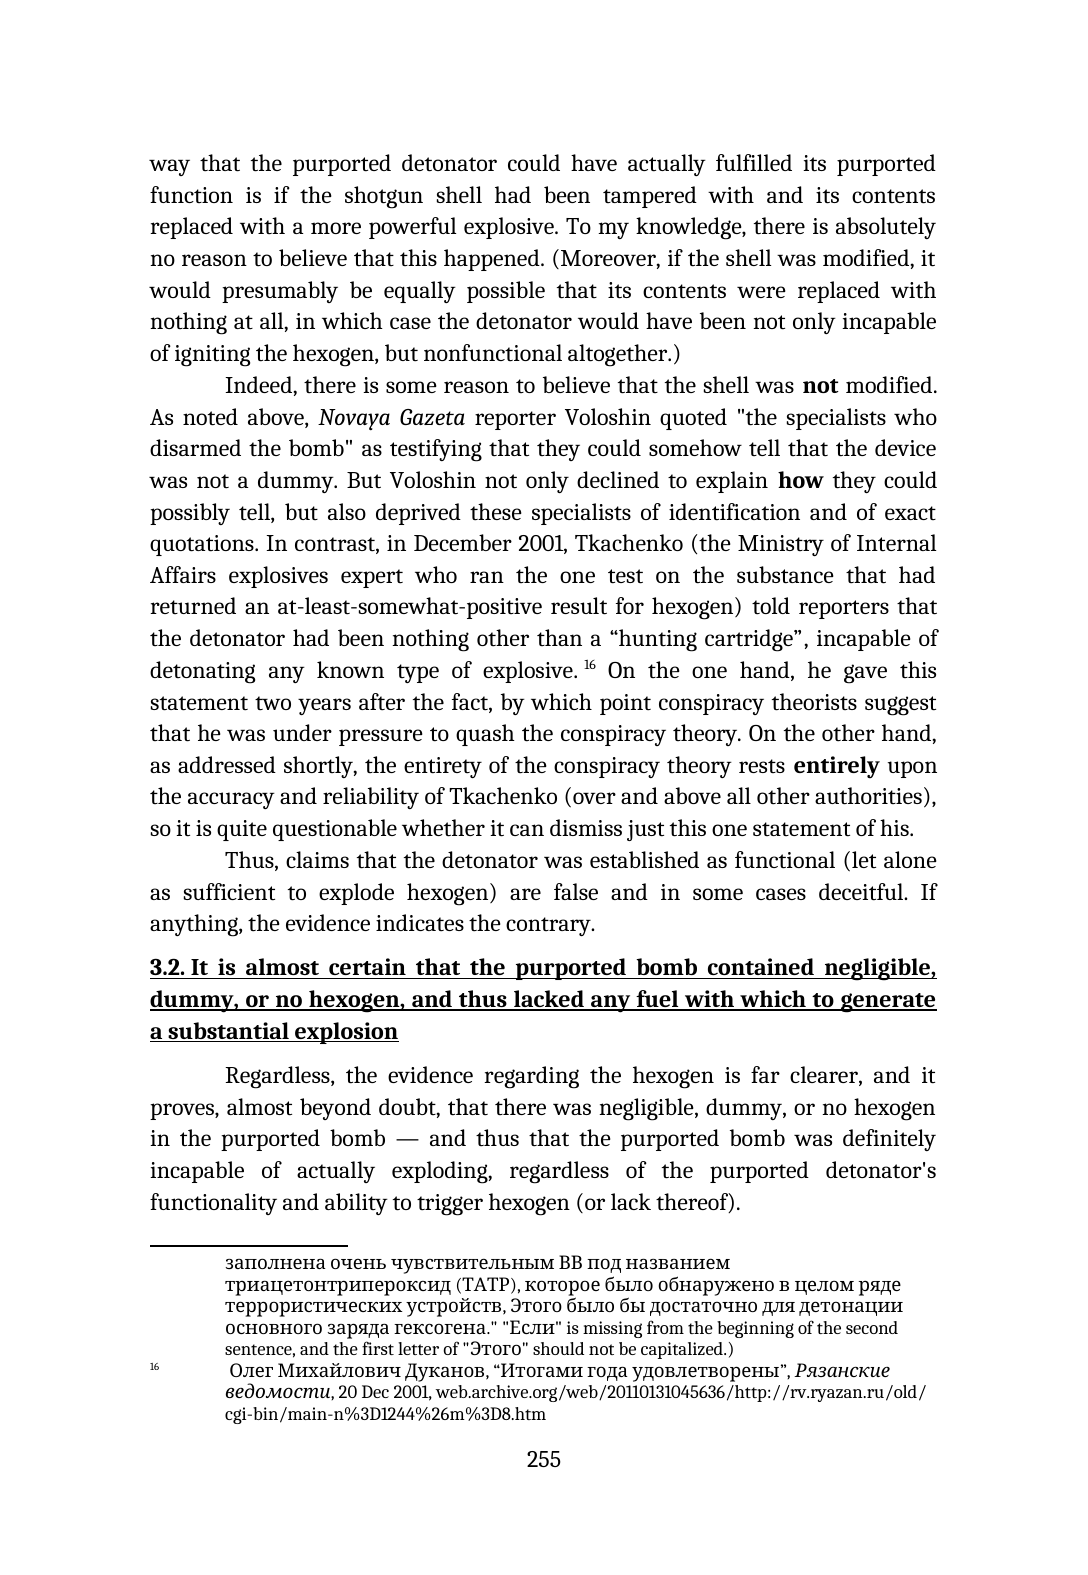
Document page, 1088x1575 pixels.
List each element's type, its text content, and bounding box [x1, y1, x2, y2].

subtitle It is almost certain that the purported bomb contained negligible, dummy, or no hexogen, and thus lacked any fuel with which to generate a substantial explosion [150, 979, 937, 1009]
text Thus, claims that the detonator was established as functional (let alone as sufficient to explode hexogen) are false and in some cases deceitful. If anything, the evidence indicates the contrary. [150, 847, 937, 938]
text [150, 150, 937, 368]
text Regardless, the evidence regarding the hexogen is far clearer, and it proves, almost beyond doubt, that there was negligible, dummy, or no hexogen in the purported bomb — and thus that the purported bomb was definitely incapable of actually exploding, regardless of the purported detonator's functionality and ability to trigger hexogen (or lack thereof). [150, 1062, 937, 1216]
text Indeed, there is some reason to believe that the shell was not modified. As noted above, Novaya Gazeta reporter Voloshin quoted "the specialists who disarmed the bomb" as testifying that they could somehow tell that the device was not a dummy. But Voloshin not only declined to explain how they could possibly tell, but also deprived these specialists of identification and of exact quotations. In contrast, in December 2001, Tkachenko (the Ministry of Internal Affairs explosives expert who ran the one test on the substance that had returned an at-least-somewhat-positive result for hexogen) told reporters that the detonator had been nothing other than a “hunting cartridge”, incapable of detonating any known type of explosive. On the one hand, he gave this statement two years after the fact, by which point conspiracy theorists suggest that he was under pressure to quash the conspiracy theory. On the other hand, as addressed shortly, the entirety of the conspiracy theory rests entirely upon the accuracy and reliability of Tkachenko (over and above all other authorities), so it is quite questionable whether it can dismiss just this one statement of his. [150, 372, 937, 843]
subtitle It is almost certain that the purported bomb contained negligible, dummy, or no hexogen, and thus lacked any fuel with which to generate a substantial explosion [150, 1011, 937, 1045]
subtitle It is almost certain that the purported bomb contained negligible, dummy, or no hexogen, and thus lacked any fuel with which to generate a substantial explosion [150, 954, 937, 978]
